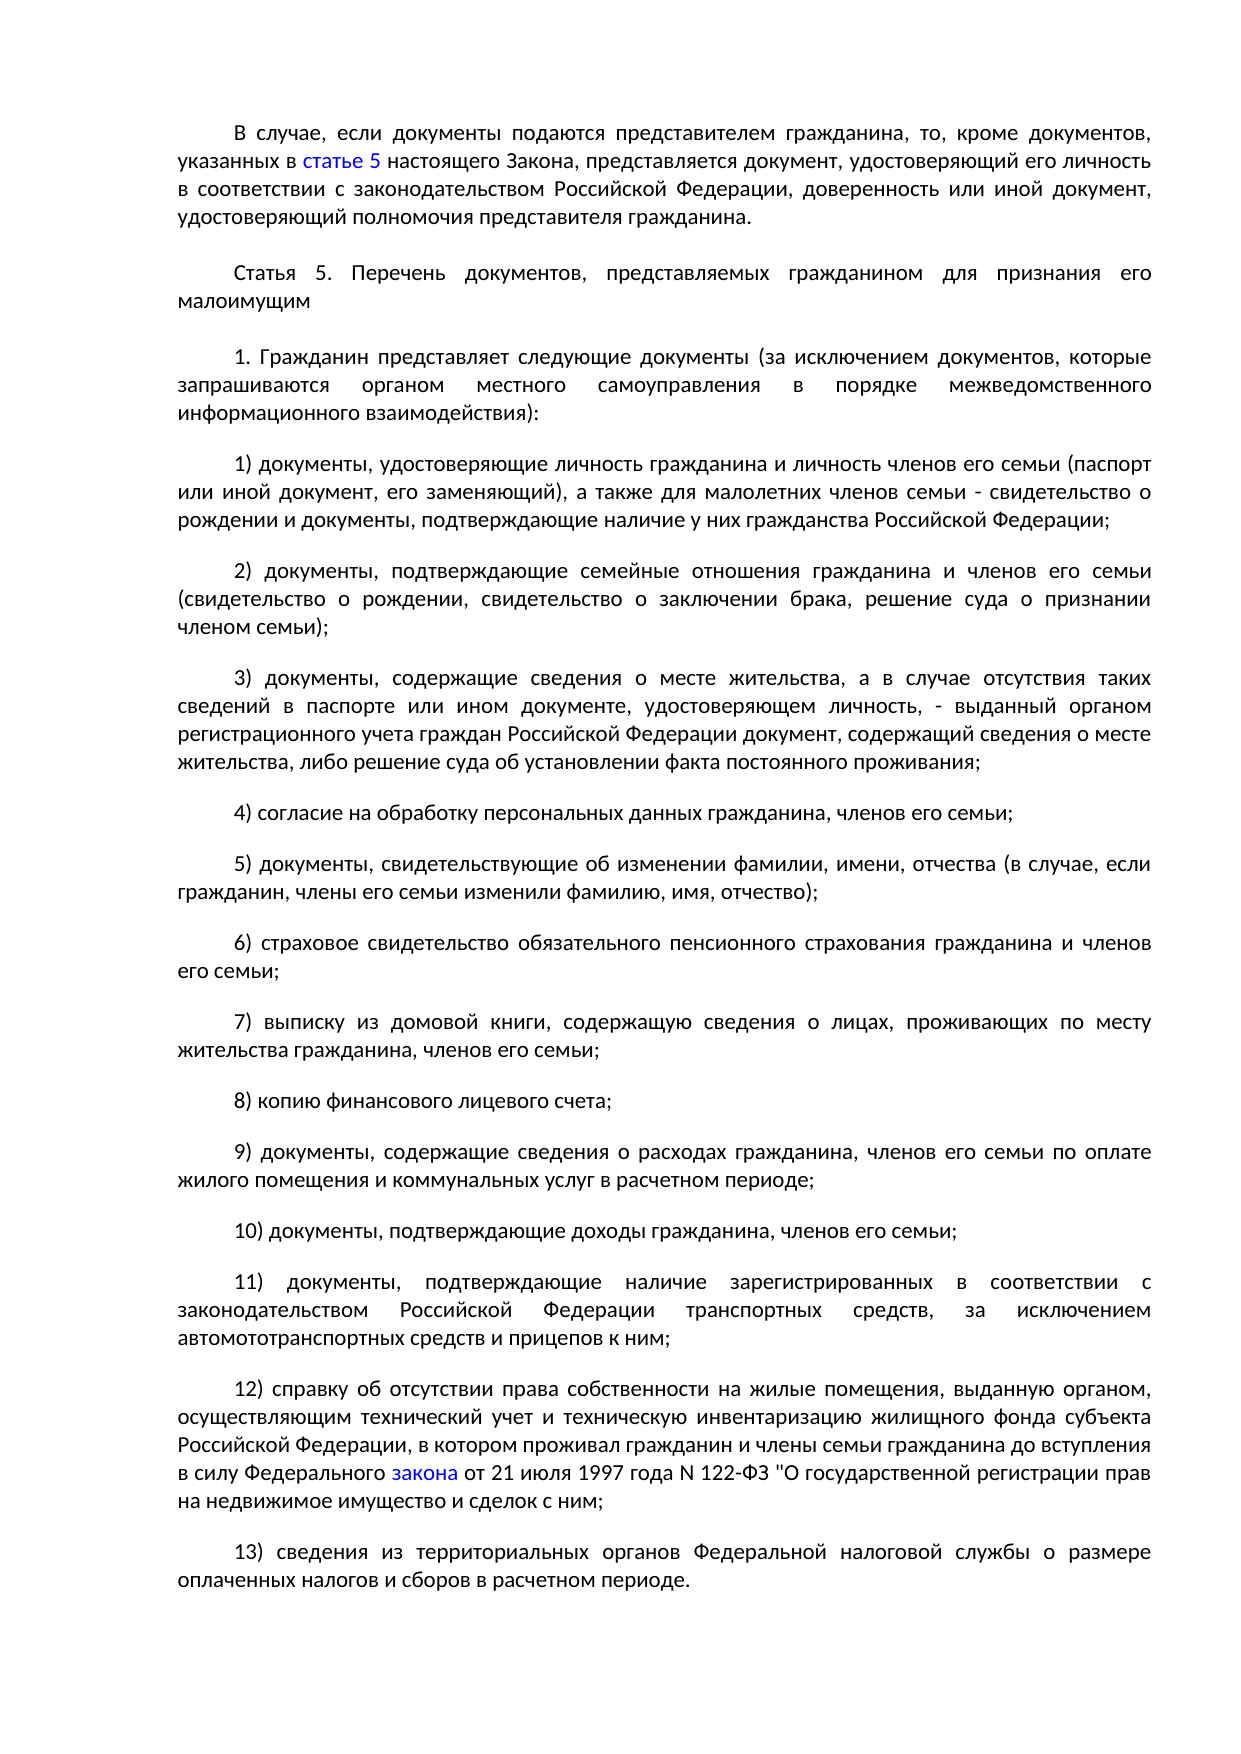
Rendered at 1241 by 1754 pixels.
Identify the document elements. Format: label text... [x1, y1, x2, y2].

text 7) выписку из домовой книги, содержащую сведения о лицах, проживающих по месту жительства гражданина, членов его семьи; [177, 1007, 1152, 1063]
text 9) документы, содержащие сведения о расходах гражданина, членов его семьи по оплате жилого помещения и коммунальных услуг в расчетном периоде; [177, 1137, 1152, 1193]
text 12) справку об отсутствии права собственности на жилые помещения, выданную органом, осуществляющим технический учет и техническую инвентаризацию жилищного фонда субъекта Российской Федерации, в котором проживал гражданин и члены семьи гражданина до вступления в силу Федерального закона от 21 июля 1997 года N 122-ФЗ "О государственной регистрации прав на недвижимое имущество и сделок с ним; [177, 1374, 1152, 1514]
text 13) сведения из территориальных органов Федеральной налоговой службы о размере оплаченных налогов и сборов в расчетном периоде. [177, 1537, 1152, 1593]
text 5) документы, свидетельствующие об изменении фамилии, имени, отчества (в случае, если гражданин, члены его семьи изменили фамилию, имя, отчество); [177, 849, 1152, 905]
text 2) документы, подтверждающие семейные отношения гражданина и членов его семьи (свидетельство о рождении, свидетельство о заключении брака, решение суда о признании членом семьи); [177, 556, 1152, 640]
text Статья 5. Перечень документов, представляемых гражданином для признания его малоимущим [177, 258, 1152, 314]
text В случае, если документы подаются представителем гражданина, то, кроме документов, указанных в статье 5 настоящего Закона, представляется документ, удостоверяющий его личность в соответствии с законодательством Российской Федерации, доверенность или иной документ, удостоверяющий полномочия представителя гражданина. [177, 118, 1152, 230]
text 6) страховое свидетельство обязательного пенсионного страхования гражданина и членов его семьи; [177, 928, 1152, 984]
text 11) документы, подтверждающие наличие зарегистрированных в соответствии с законодательством Российской Федерации транспортных средств, за исключением автомототранспортных средств и прицепов к ним; [177, 1267, 1152, 1351]
text 8) копию финансового лицевого счета; [177, 1086, 1152, 1114]
text 1. Гражданин представляет следующие документы (за исключением документов, которые запрашиваются органом местного самоуправления в порядке межведомственного информационного взаимодействия): [177, 342, 1152, 426]
text 4) согласие на обработку персональных данных гражданина, членов его семьи; [177, 798, 1152, 826]
text 10) документы, подтверждающие доходы гражданина, членов его семьи; [177, 1216, 1152, 1244]
text 3) документы, содержащие сведения о месте жительства, а в случае отсутствия таких сведений в паспорте или ином документе, удостоверяющем личность, - выданный органом регистрационного учета граждан Российской Федерации документ, содержащий сведения о месте жительства, либо решение суда об установлении факта постоянного проживания; [177, 663, 1152, 775]
text 1) документы, удостоверяющие личность гражданина и личность членов его семьи (паспорт или иной документ, его заменяющий), а также для малолетних членов семьи - свидетельство о рождении и документы, подтверждающие наличие у них гражданства Российской Федерации; [177, 449, 1152, 533]
